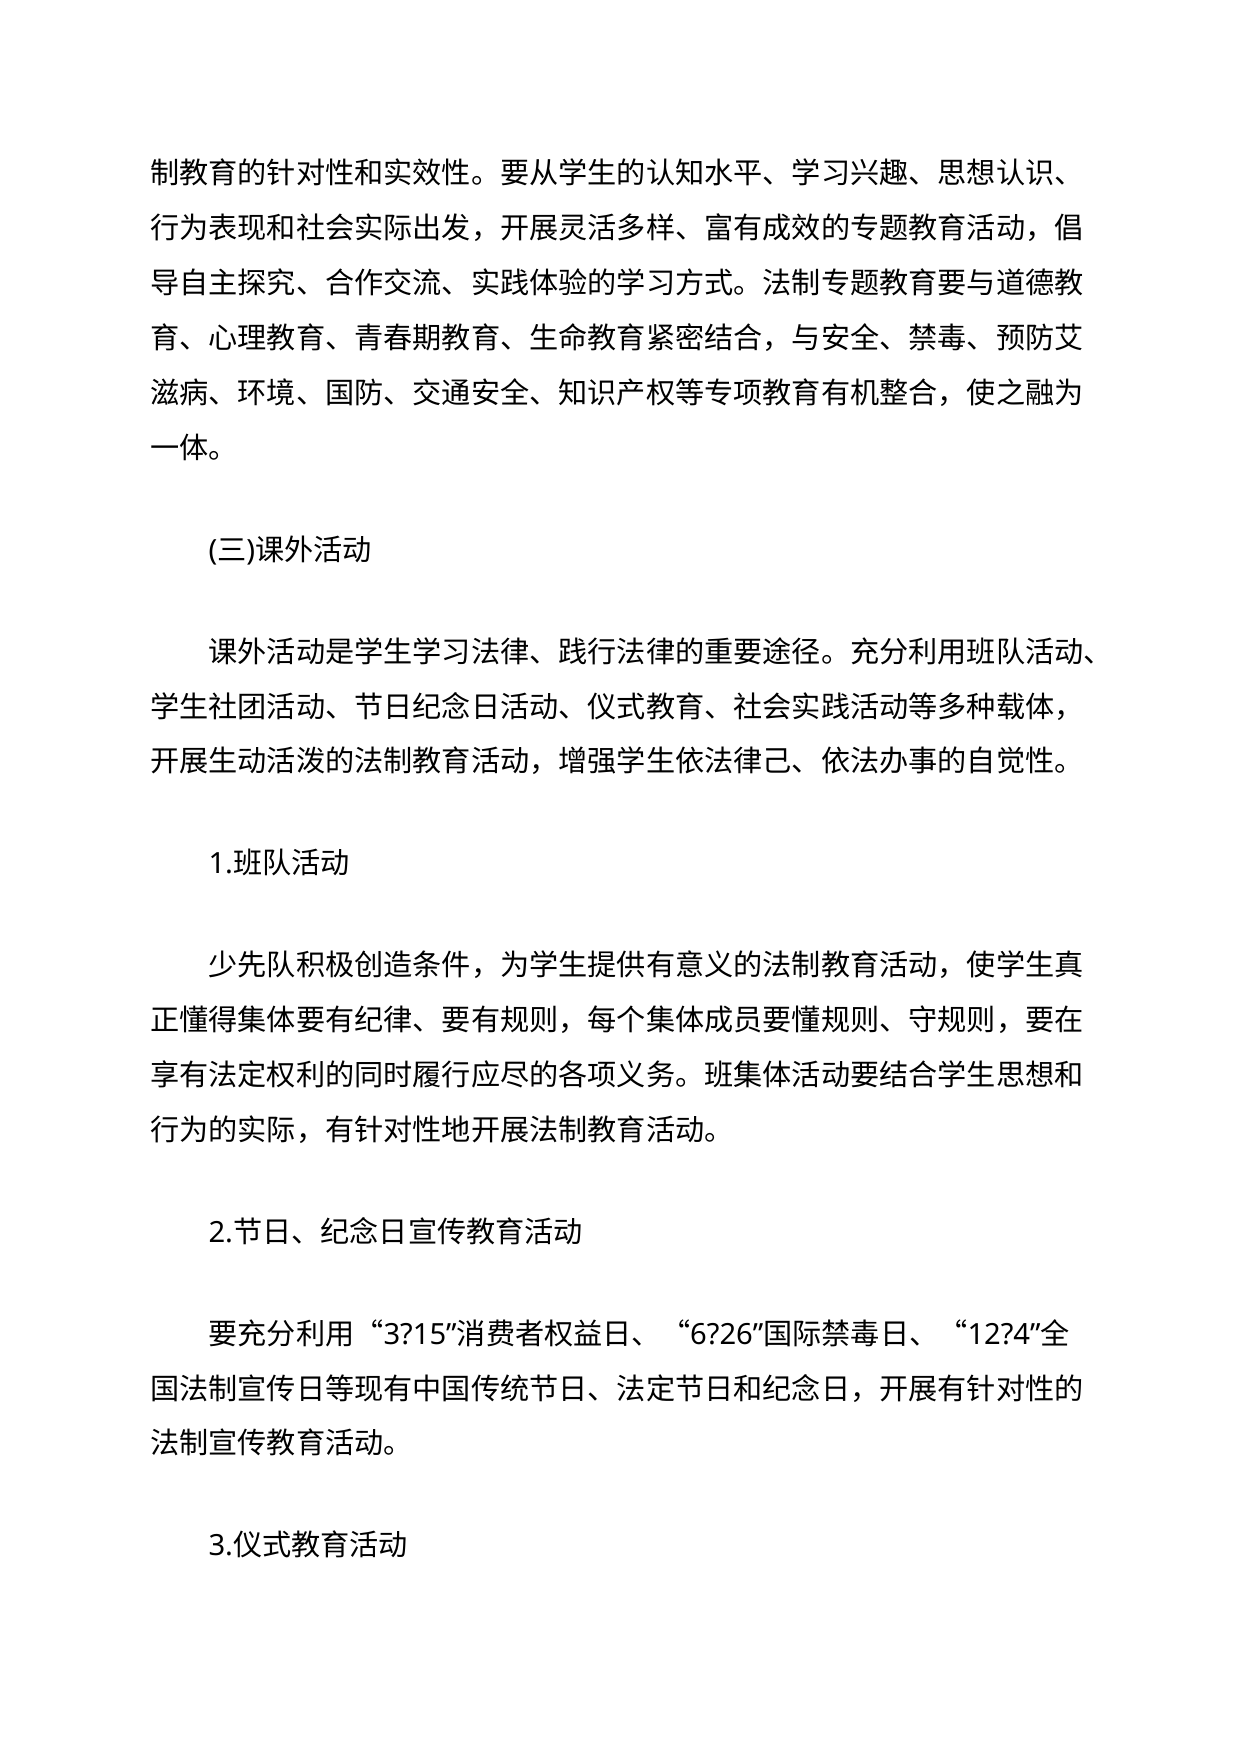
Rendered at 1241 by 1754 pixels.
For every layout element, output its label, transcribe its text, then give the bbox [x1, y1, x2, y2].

text 课外活动是学生学习法律、践行法律的重要途径。充分利用班队活动、学生社团活动、节日纪念日活动、仪式教育、社会实践活动等多种载体，开展生动活泼的法制教育活动，增强学生依法律己、依法办事的自觉性。 [150, 628, 1090, 780]
text 要充分利用“3?15”消费者权益日、“6?26”国际禁毒日、“12?4”全国法制宣传日等现有中国传统节日、法定节日和纪念日，开展有针对性的法制宣传教育活动。 [150, 1310, 1090, 1462]
text 少先队积极创造条件，为学生提供有意义的法制教育活动，使学生真正懂得集体要有纪律、要有规则，每个集体成员要懂规则、守规则，要在享有法定权利的同时履行应尽的各项义务。班集体活动要结合学生思想和行为的实际，有针对性地开展法制教育活动。 [150, 942, 1090, 1149]
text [150, 150, 1090, 467]
text (三)课外活动 [150, 526, 1090, 569]
text 3.仪式教育活动 [150, 1522, 1090, 1564]
text 1.班队活动 [150, 840, 1090, 882]
text 2.节日、纪念日宣传教育活动 [150, 1208, 1090, 1251]
